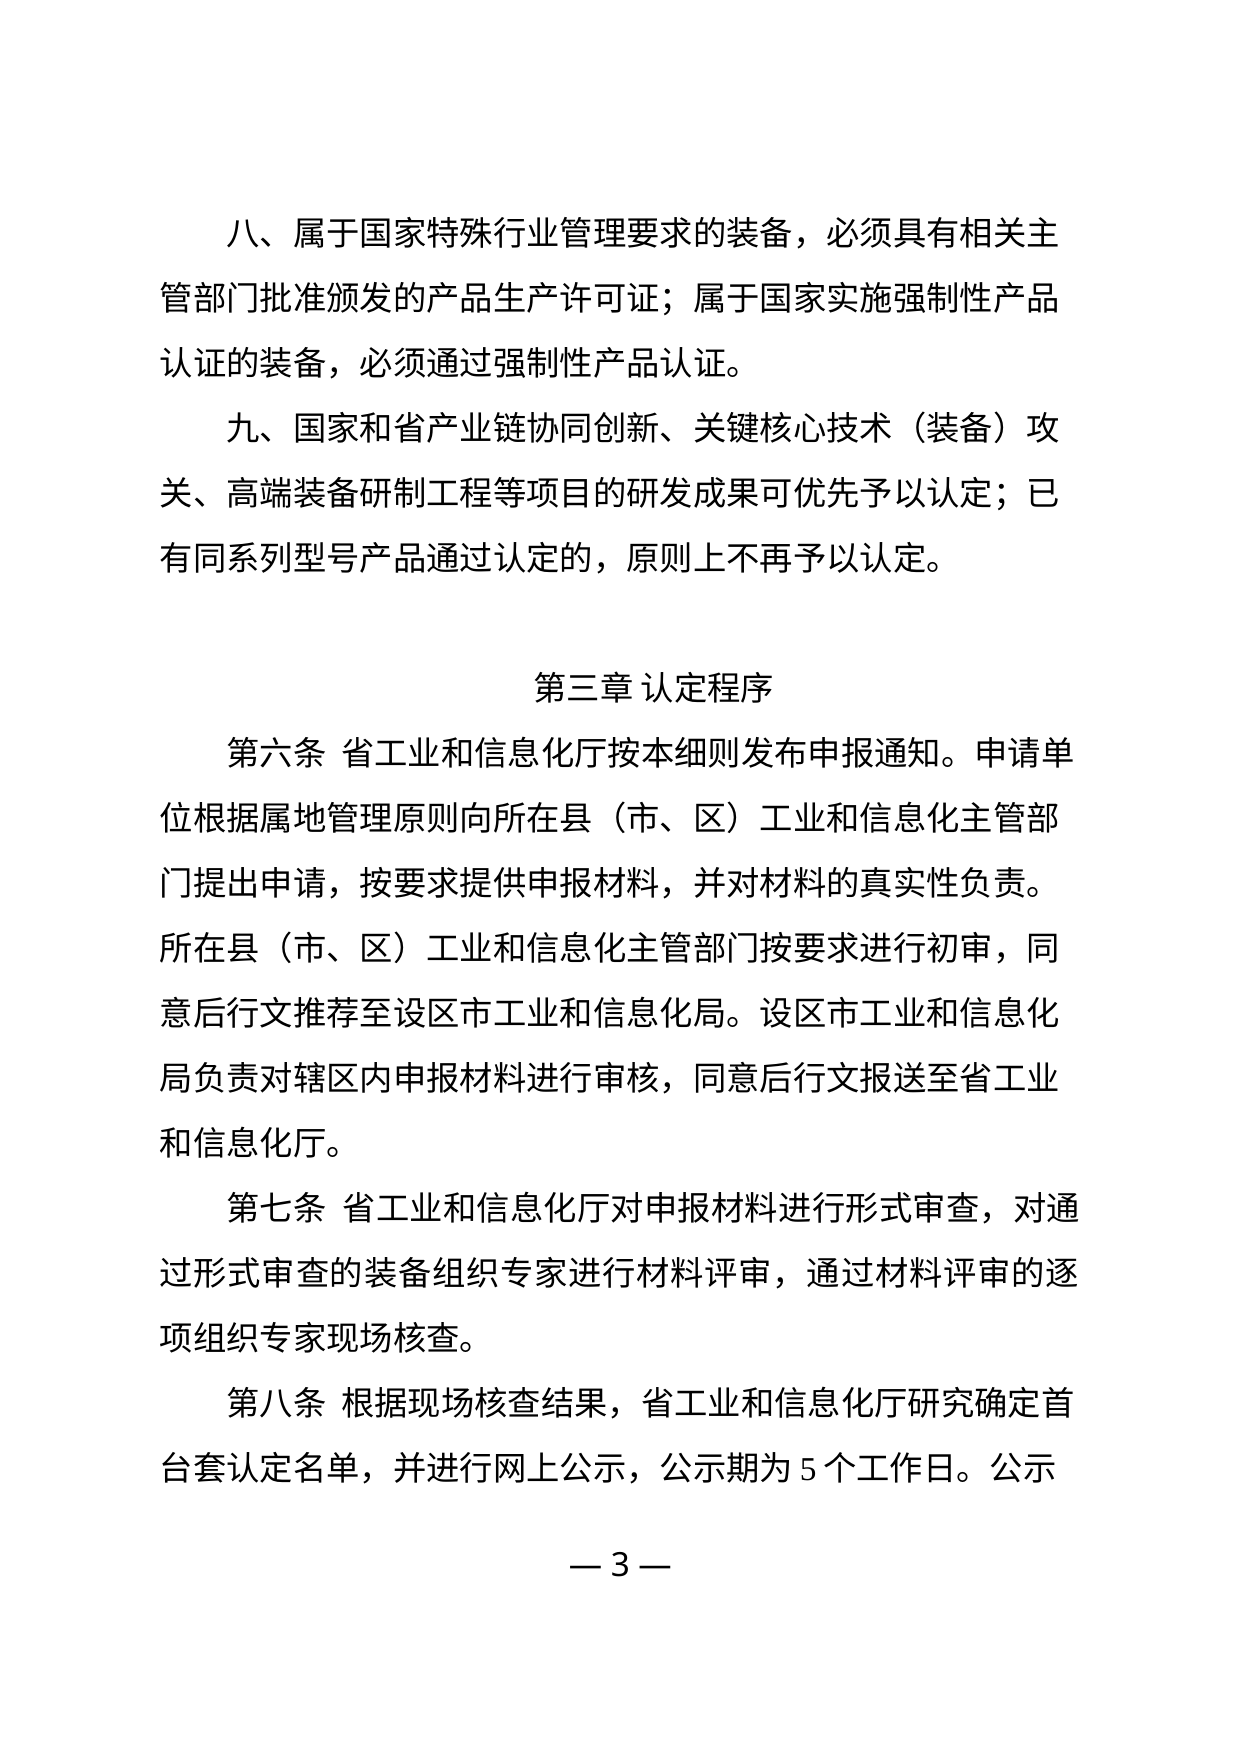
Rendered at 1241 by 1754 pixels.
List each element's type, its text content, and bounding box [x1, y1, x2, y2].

text 第三章 认定程序 [159, 653, 1081, 718]
text 九、国家和省产业链协同创新、关键核心技术（装备）攻关、高端装备研制工程等项目的研发成果可优先予以认定；已有同系列型号产品通过认定的，原则上不再予以认定。 [159, 393, 1081, 588]
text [159, 1368, 1081, 1498]
text 第七条 省工业和信息化厅对申报材料进行形式审查，对通过形式审查的装备组织专家进行材料评审，通过材料评审的逐项组织专家现场核查。 [159, 1173, 1081, 1368]
text 第六条 省工业和信息化厅按本细则发布申报通知。申请单位根据属地管理原则向所在县（市、区）工业和信息化主管部门提出申请，按要求提供申报材料，并对材料的真实性负责。所在县（市、区）工业和信息化主管部门按要求进行初审，同意后行文推荐至设区市工业和信息化局。设区市工业和信息化局负责对辖区内申报材料进行审核，同意后行文报送至省工业和信息化厅。 [159, 718, 1081, 1173]
text 八、属于国家特殊行业管理要求的装备，必须具有相关主管部门批准颁发的产品生产许可证；属于国家实施强制性产品认证的装备，必须通过强制性产品认证。 [159, 198, 1081, 393]
